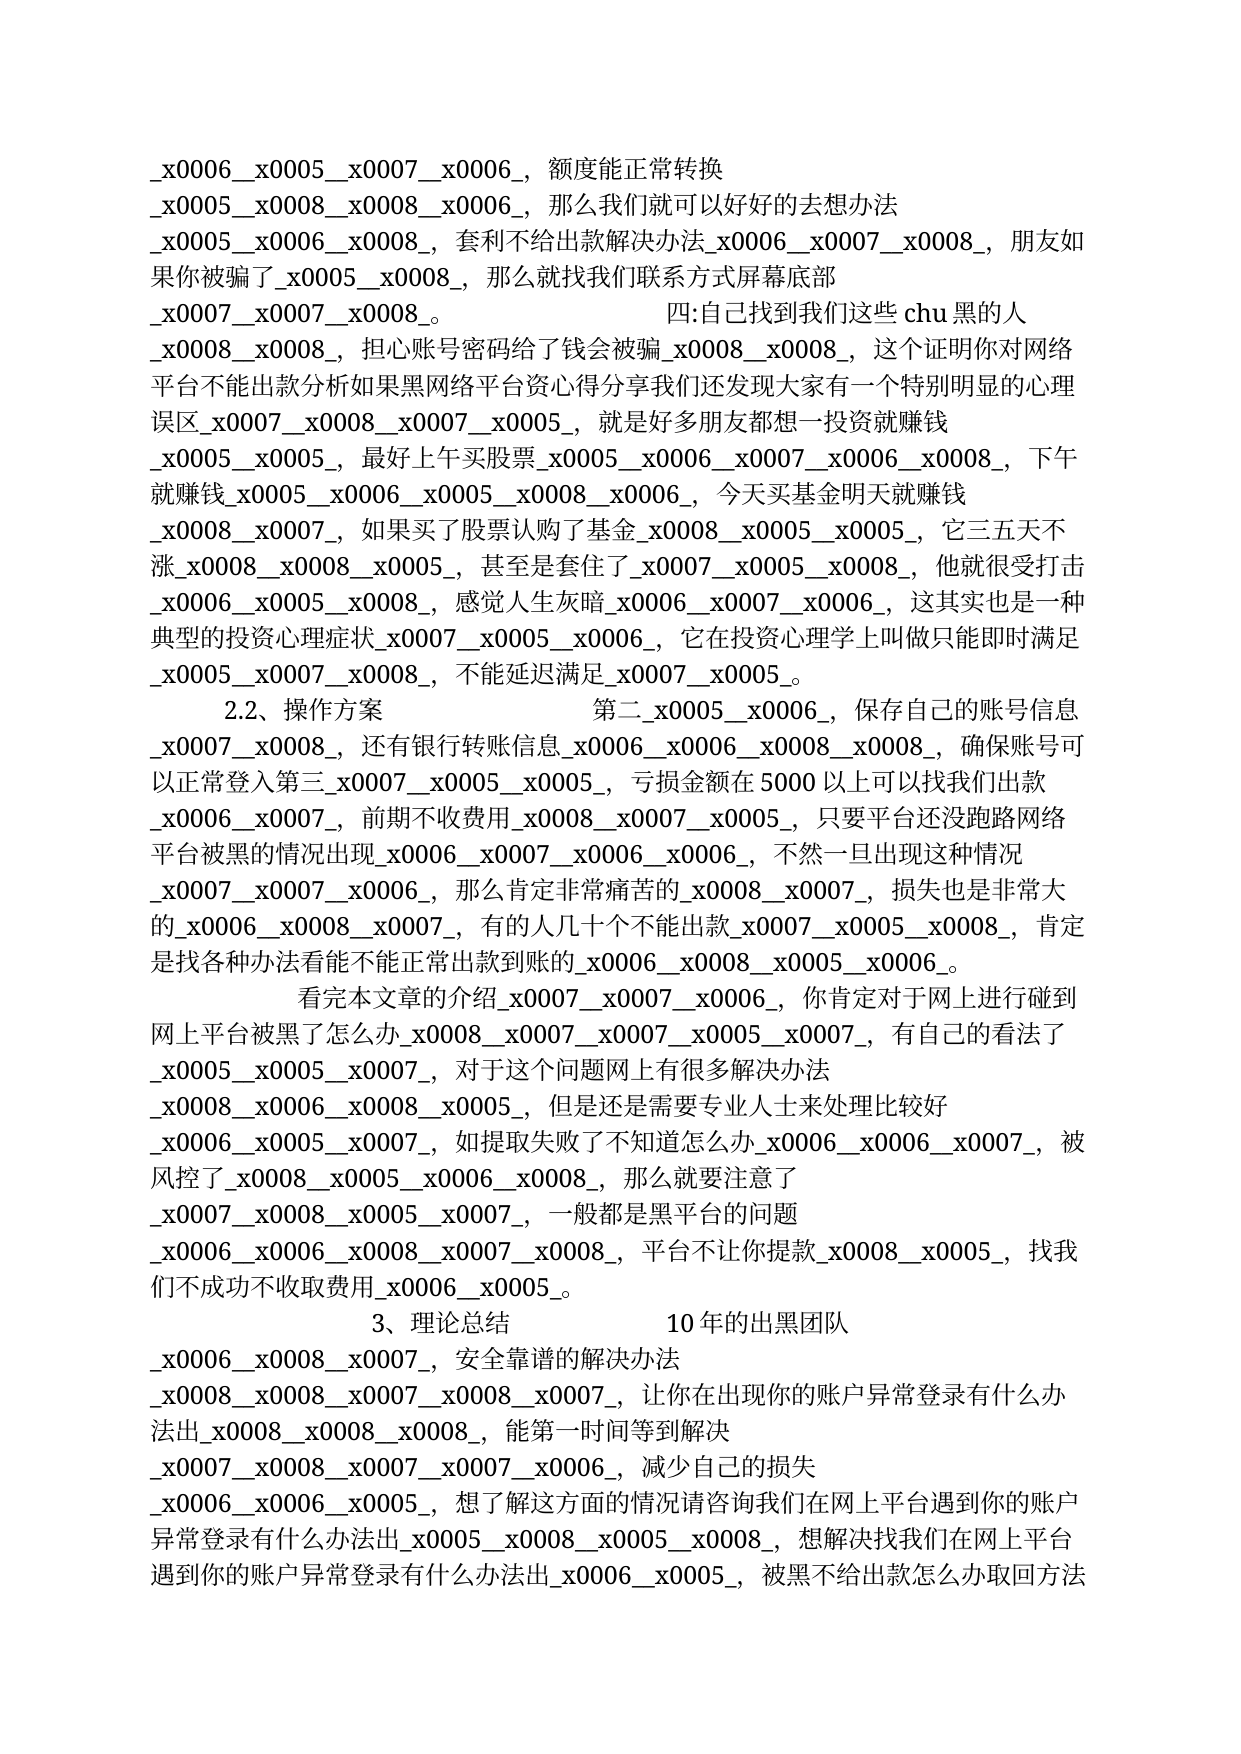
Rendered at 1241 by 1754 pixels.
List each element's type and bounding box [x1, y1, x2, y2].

text [150, 150, 1090, 1592]
